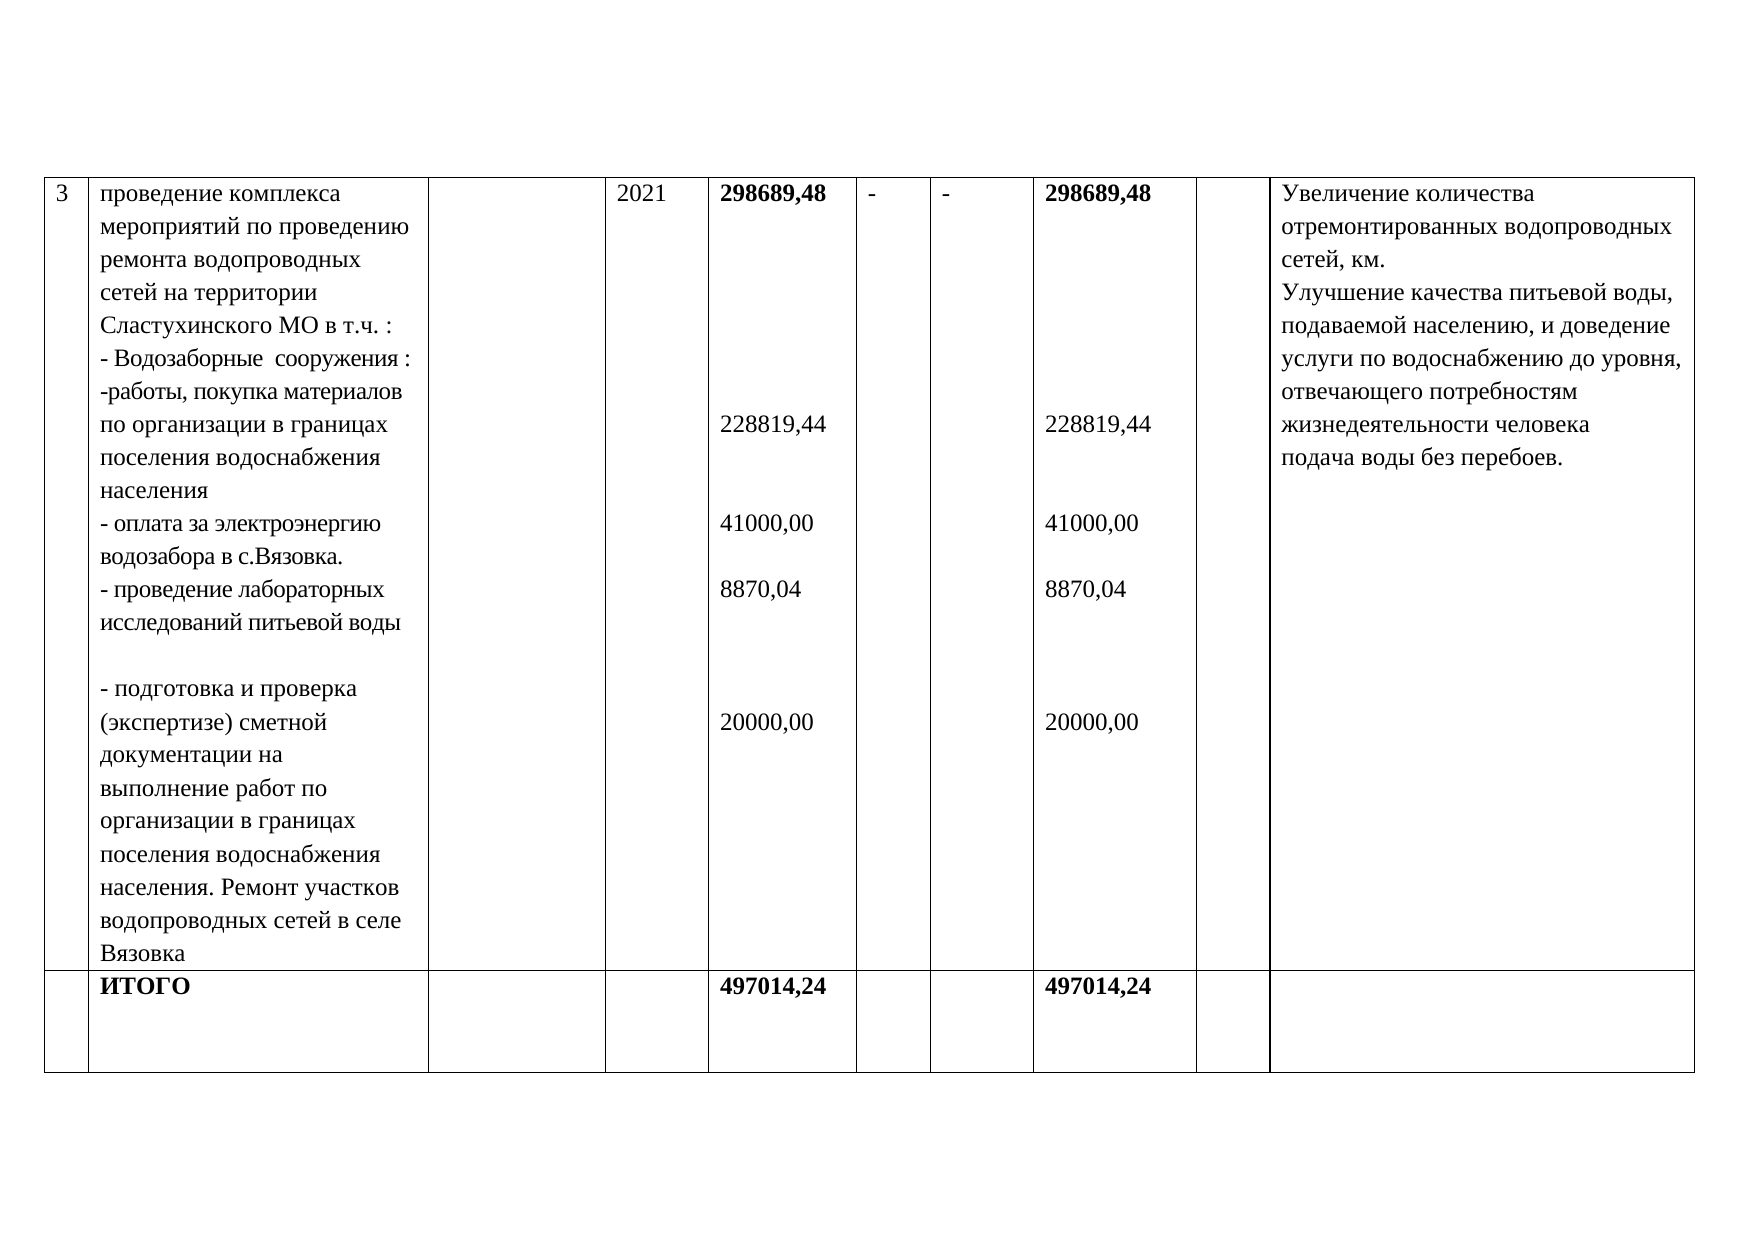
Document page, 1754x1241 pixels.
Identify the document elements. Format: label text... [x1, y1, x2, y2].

table_cell 497014,24 [709, 971, 856, 1072]
table_cell 298689,48 228819,44 41000,00 8870,04 20000,00 [1034, 178, 1196, 970]
table_cell [931, 971, 1033, 1072]
table_cell [1271, 971, 1694, 1072]
table_cell [606, 971, 708, 1072]
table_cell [1271, 178, 1694, 970]
table_cell [1197, 971, 1269, 1072]
table_cell [1197, 178, 1269, 970]
table_cell - [857, 178, 930, 970]
table_cell [429, 971, 605, 1072]
table_cell 2021 [606, 178, 708, 970]
table_cell [45, 971, 88, 1072]
table_cell ИТОГО [89, 971, 428, 1072]
table_cell - [931, 178, 1033, 970]
table_cell 497014,24 [1034, 971, 1196, 1072]
table_cell [857, 971, 930, 1072]
table_cell 298689,48 228819,44 41000,00 8870,04 20000,00 [709, 178, 856, 970]
table_cell [429, 178, 605, 970]
table_cell проведение комплекса мероприятий по проведению ремонта водопроводных сетей на территории Сластухинского МО в т.ч. : - Водозаборные сооружения : -работы, покупка материалов по организации в границах поселения водоснабжения населения - оплата за электроэнергию водозабора в с.Вязовка. - проведение лабораторных исследований питьевой воды - подготовка и проверка (экспертизе) сметной документации на выполнение работ по организации в границах поселения водоснабжения населения. Ремонт участков водопроводных сетей в селе Вязовка [89, 178, 428, 970]
table_cell 3 [45, 178, 88, 970]
